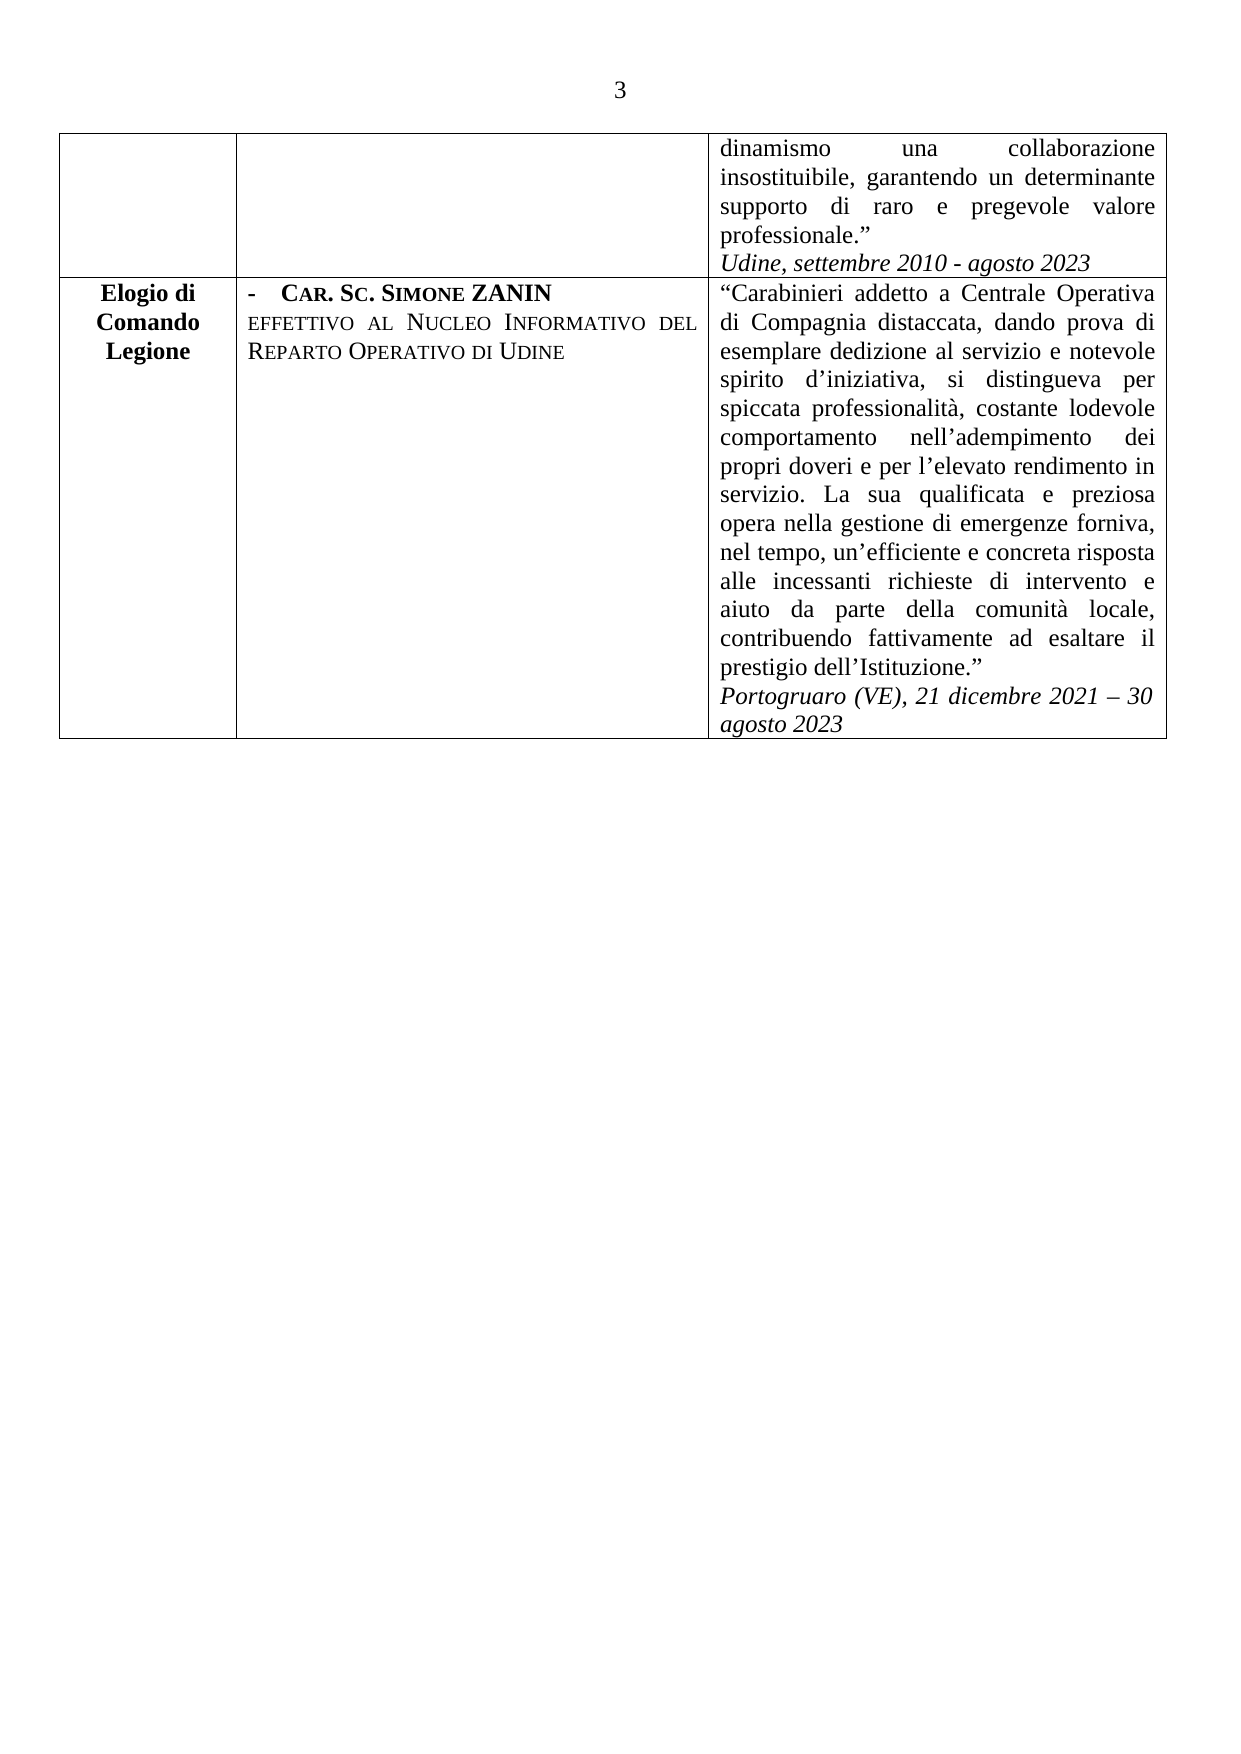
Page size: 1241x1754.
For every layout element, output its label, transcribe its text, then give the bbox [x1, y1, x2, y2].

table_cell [237, 134, 708, 277]
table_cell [709, 134, 1166, 277]
table_cell Car. Sc. Simone ZANIN effettivo al Nucleo Informativo del Reparto Operativo di Udine [237, 278, 708, 738]
table_cell Elogio di Comando Legione [60, 278, 236, 738]
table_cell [60, 134, 236, 277]
table_cell “Carabinieri addetto a Centrale Operativa di Compagnia distaccata, dando prova di esemplare dedizione al servizio e notevole spirito d’iniziativa, si distingueva per spiccata professionalità, costante lodevole comportamento nell’adempimento dei propri doveri e per l’elevato rendimento in servizio. La sua qualificata e preziosa opera nella gestione di emergenze forniva, nel tempo, un’efficiente e concreta risposta alle incessanti richieste di intervento e aiuto da parte della comunità locale, contribuendo fattivamente ad esaltare il prestigio dell’Istituzione.” Portogruaro (VE), 21 dicembre 2021 – 30 agosto 2023 [709, 278, 1166, 738]
